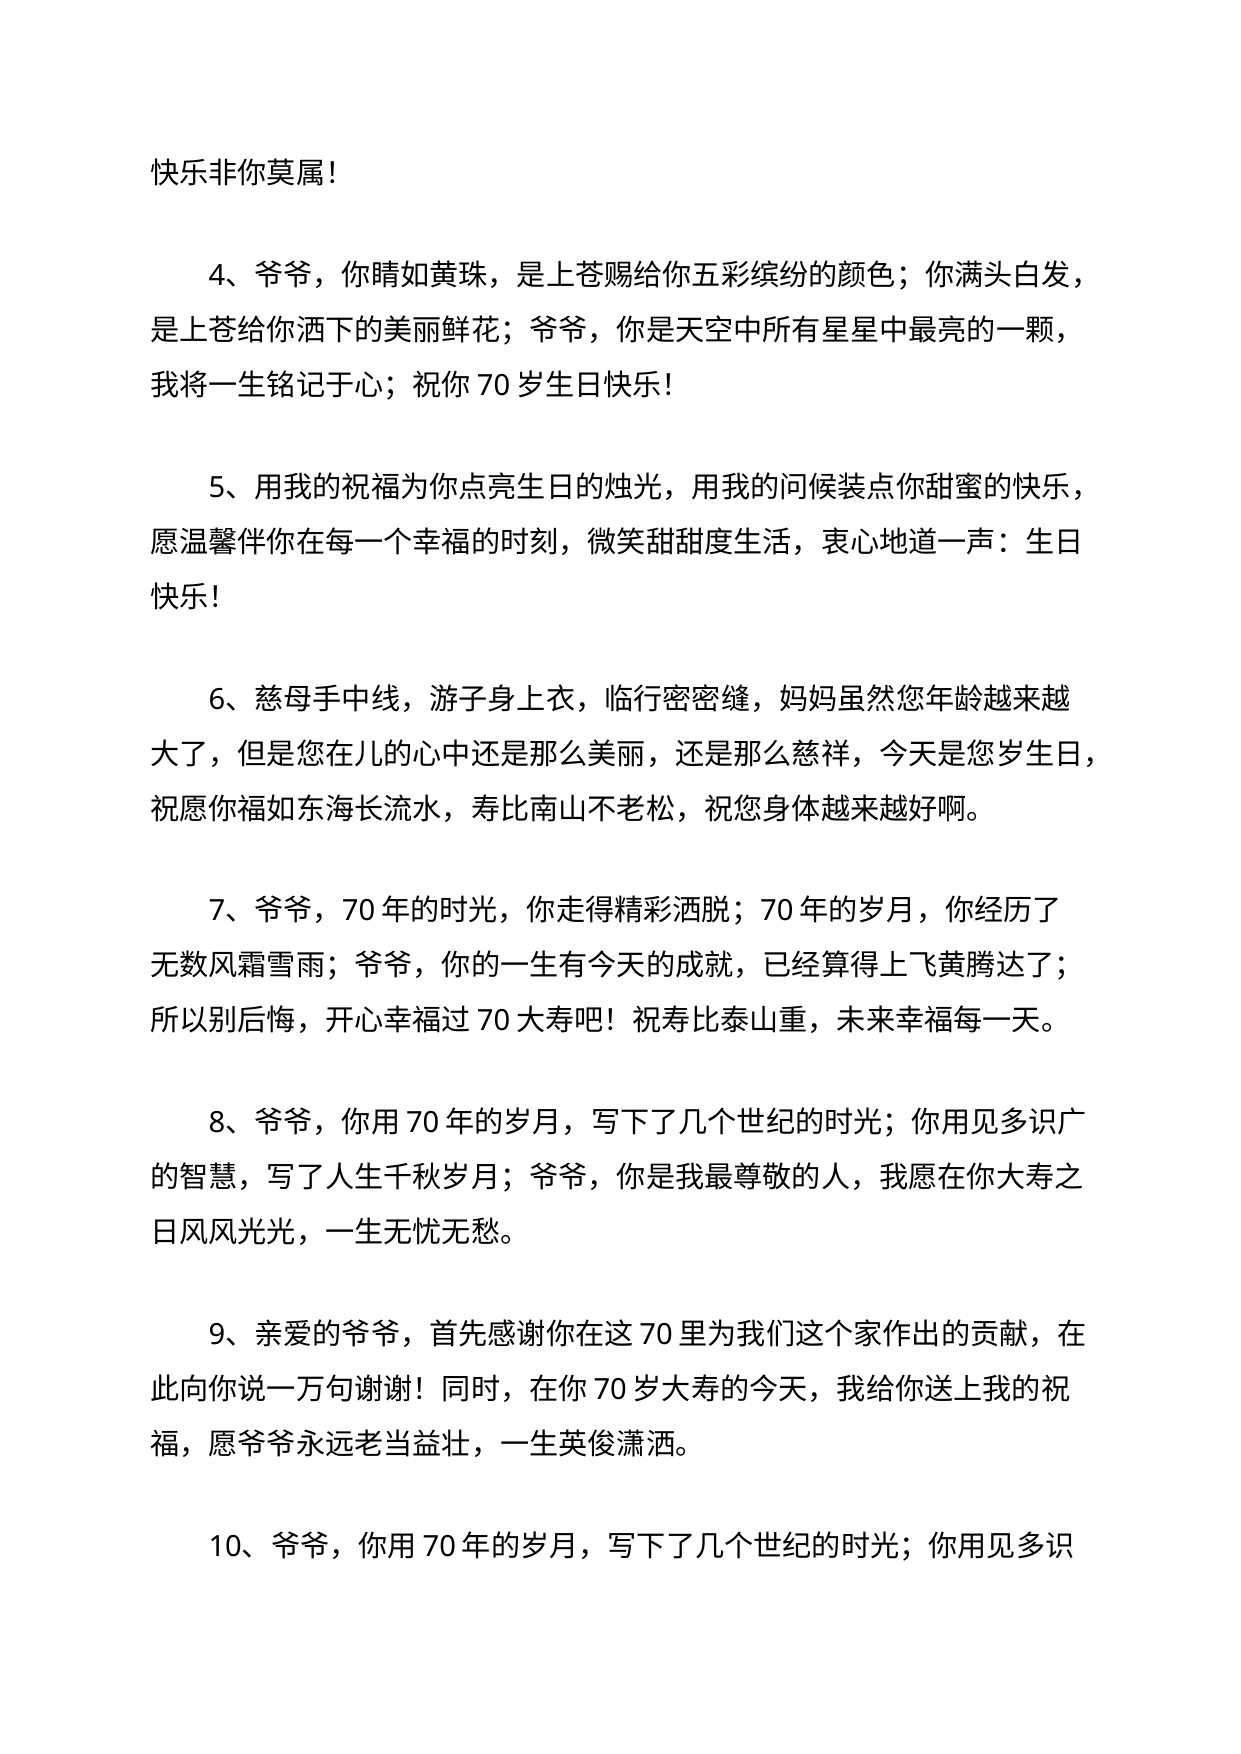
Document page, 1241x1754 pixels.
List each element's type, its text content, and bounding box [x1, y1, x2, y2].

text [150, 1522, 1090, 1565]
text 5、用我的祝福为你点亮生日的烛光，用我的问候装点你甜蜜的快乐，愿温馨伴你在每一个幸福的时刻，微笑甜甜度生活，衷心地道一声：生日快乐！ [150, 464, 1090, 616]
text 8、爷爷，你用70年的岁月，写下了几个世纪的时光；你用见多识广的智慧，写了人生千秋岁月；爷爷，你是我最尊敬的人，我愿在你大寿之日风风光光，一生无忧无愁。 [150, 1099, 1090, 1251]
text 7、爷爷，70年的时光，你走得精彩洒脱；70年的岁月，你经历了无数风霜雪雨；爷爷，你的一生有今天的成就，已经算得上飞黄腾达了；所以别后悔，开心幸福过70大寿吧！祝寿比泰山重，未来幸福每一天。 [150, 887, 1090, 1039]
text 4、爷爷，你睛如黄珠，是上苍赐给你五彩缤纷的颜色；你满头白发，是上苍给你洒下的美丽鲜花；爷爷，你是天空中所有星星中最亮的一颗，我将一生铭记于心；祝你70岁生日快乐！ [150, 252, 1090, 404]
text 6、慈母手中线，游子身上衣，临行密密缝，妈妈虽然您年龄越来越大了，但是您在儿的心中还是那么美丽，还是那么慈祥，今天是您岁生日，祝愿你福如东海长流水，寿比南山不老松，祝您身体越来越好啊。 [150, 675, 1090, 827]
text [150, 150, 1090, 192]
text 9、亲爱的爷爷，首先感谢你在这70里为我们这个家作出的贡献，在此向你说一万句谢谢！同时，在你70岁大寿的今天，我给你送上我的祝福，愿爷爷永远老当益壮，一生英俊潇洒。 [150, 1311, 1090, 1463]
